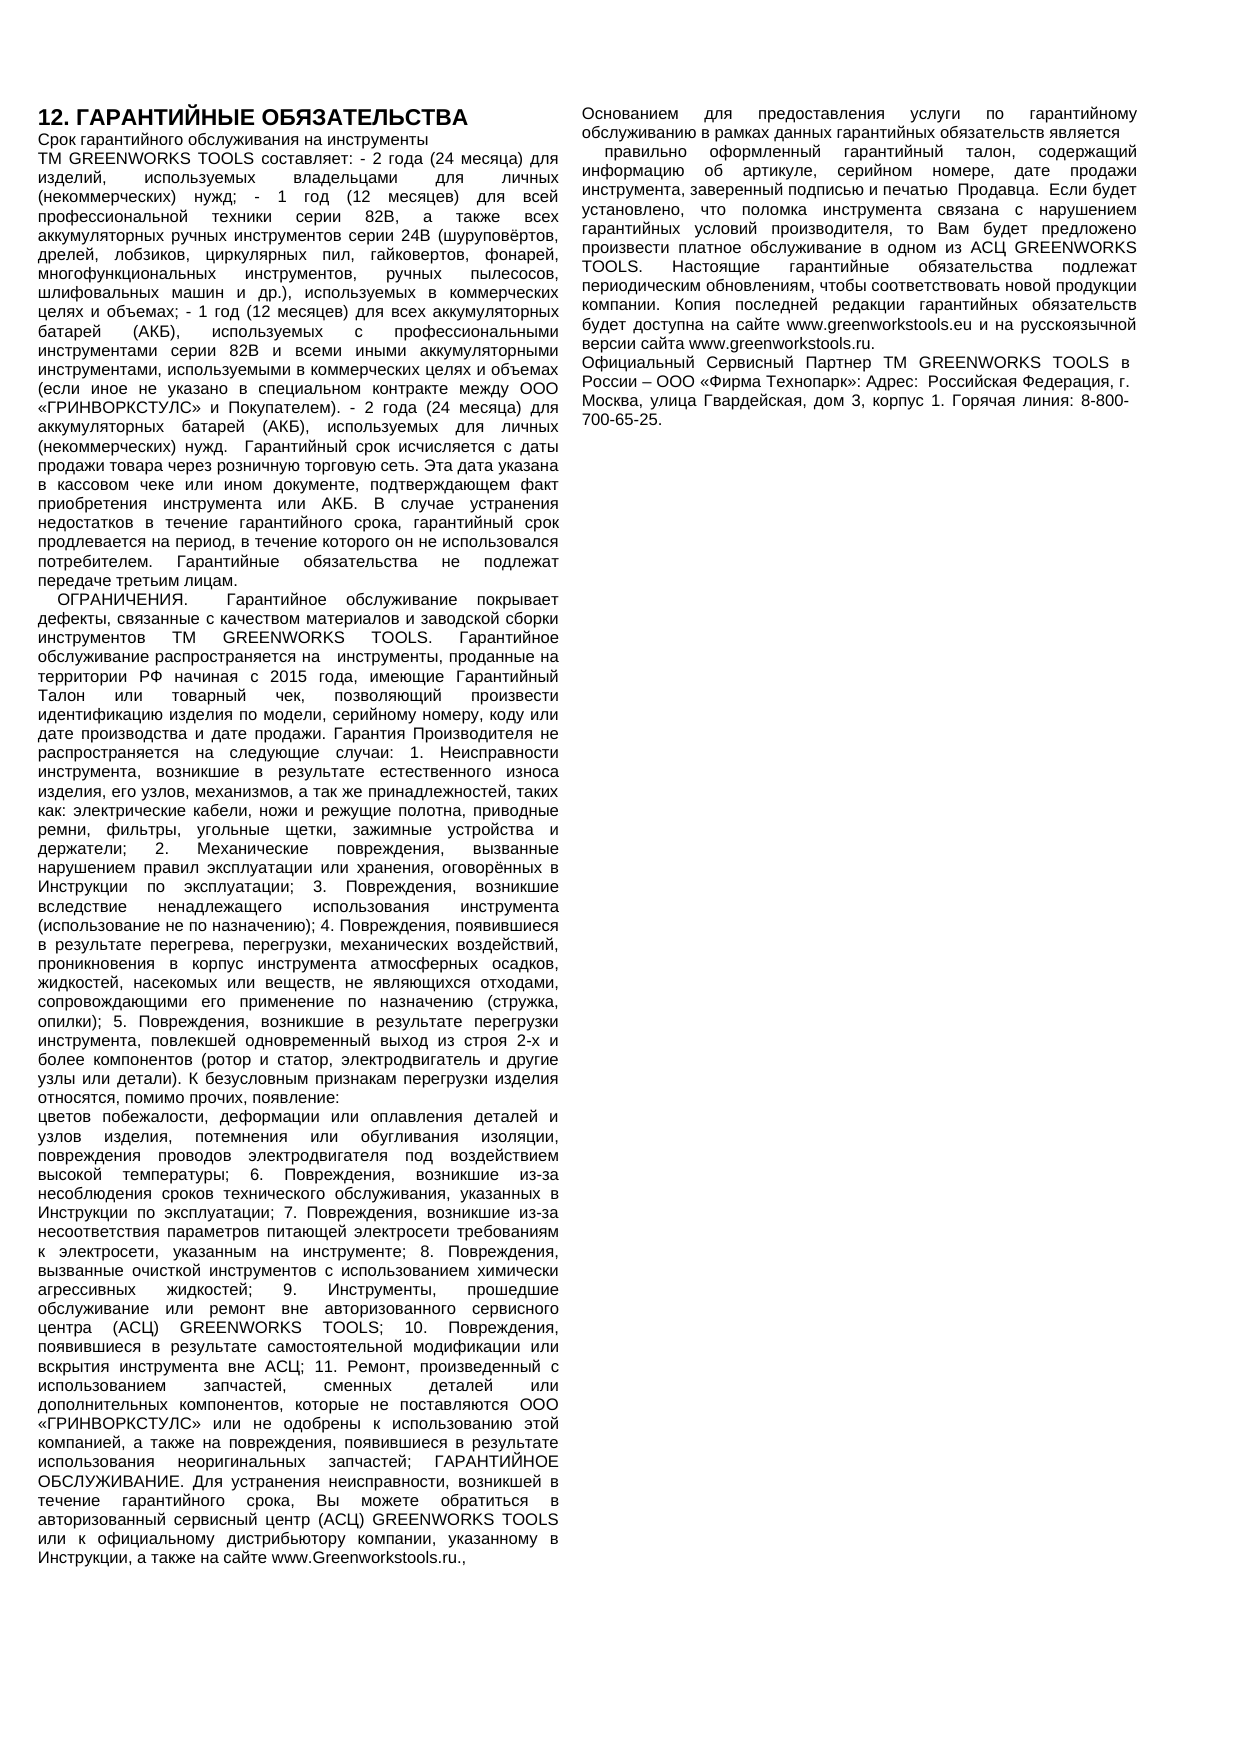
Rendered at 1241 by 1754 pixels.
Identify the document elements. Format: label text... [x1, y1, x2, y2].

table_header 12. ГАРАНТИЙНЫЕ ОБЯЗАТЕЛЬСТВА Срок гарантийного обслуживания на инструменты ТМ GREENWORKS TOOLS составляет: - 2 года (24 месяца) для изделий, используемых владельцами для личных (некоммерческих) нужд; - 1 год (12 месяцев) для всей профессиональной техники серии 82В, а также всех аккумуляторных ручных инструментов серии 24В (шуруповёртов, дрелей, лобзиков, циркулярных пил, гайковертов, фонарей, многофункциональных инструментов, ручных пылесосов, шлифовальных машин и др.), используемых в коммерческих целях и объемах; - 1 год (12 месяцев) для всех аккумуляторных батарей (АКБ), используемых с профессиональными инструментами серии 82В и всеми иными аккумуляторными инструментами, используемыми в коммерческих целях и объемах (если иное не указано в специальном контракте между ООО «ГРИНВОРКСТУЛС» и Покупателем). - 2 года (24 месяца) для аккумуляторных батарей (АКБ), используемых для личных (некоммерческих) нужд. Гарантийный срок исчисляется с даты продажи товара через розничную торговую сеть. Эта дата указана в кассовом чеке или ином документе, подтверждающем факт приобретения инструмента или АКБ. В случае устранения недостатков в течение гарантийного срока, гарантийный срок продлевается на период, в течение которого он не использовался потребителем. Гарантийные обязательства не подлежат передаче третьим лицам. ОГРАНИЧЕНИЯ. Гарантийное обслуживание покрывает дефекты, связанные с качеством материалов и заводской сборки инструментов TM GREENWORKS TOOLS. Гарантийное обслуживание распространяется на инструменты, проданные на территории РФ начиная с 2015 года, имеющие Гарантийный Талон или товарный чек, позволяющий произвести идентификацию изделия по модели, серийному номеру, коду или дате производства и дате продажи. Гарантия Производителя не распространяется на следующие случаи: 1. Неисправности инструмента, возникшие в результате естественного износа изделия, его узлов, механизмов, а так же принадлежностей, таких как: электрические кабели, ножи и режущие полотна, приводные ремни, фильтры, угольные щетки, зажимные устройства и держатели; 2. Механические повреждения, вызванные нарушением правил эксплуатации или хранения, оговорённых в Инструкции по эксплуатации; 3. Повреждения, возникшие вследствие ненадлежащего использования инструмента (использование не по назначению); 4. Повреждения, появившиеся в результате перегрева, перегрузки, механических воздействий, проникновения в корпус инструмента атмосферных осадков, жидкостей, насекомых или веществ, не являющихся отходами, сопровождающими его применение по назначению (стружка, опилки); 5. Повреждения, возникшие в результате перегрузки инструмента, повлекшей одновременный выход из строя 2-х и более компонентов (ротор и статор, электродвигатель и другие узлы или детали). К безусловным признакам перегрузки изделия относятся, помимо прочих, появление: цветов побежалости, деформации или оплавления деталей и узлов изделия, потемнения или обугливания изоляции, повреждения проводов электродвигателя под воздействием высокой температуры; 6. Повреждения, возникшие из-за несоблюдения сроков технического обслуживания, указанных в Инструкции по эксплуатации; 7. Повреждения, возникшие из-за несоответствия параметров питающей электросети требованиям к электросети, указанным на инструменте; 8. Повреждения, вызванные очисткой инструментов с использованием химически агрессивных жидкостей; 9. Инструменты, прошедшие обслуживание или ремонт вне авторизованного сервисного центра (АСЦ) GREENWORKS TOOLS; 10. Повреждения, появившиеся в результате самостоятельной модификации или вскрытия инструмента вне АСЦ; 11. Ремонт, произведенный с использованием запчастей, сменных деталей или дополнительных компонентов, которые не поставляются ООО «ГРИНВОРКСТУЛС» или не одобрены к использованию этой компанией, а также на повреждения, появившиеся в результате использования неоригинальных запчастей; ГАРАНТИЙНОЕ ОБСЛУЖИВАНИЕ. Для устранения неисправности, возникшей в течение гарантийного срока, Вы можете обратиться в авторизованный сервисный центр (АСЦ) GREENWORKS TOOLS или к официальному дистрибьютору компании, указанному в Инструкции, а также на сайте www.Greenworkstools.ru., [26, 104, 570, 1651]
table_header Основанием для предоставления услуги по гарантийному обслуживанию в рамках данных гарантийных обязательств является правильно оформленный гарантийный талон, содержащий информацию об артикуле, серийном номере, дате продажи инструмента, заверенный подписью и печатью Продавца. Если будет установлено, что поломка инструмента связана с нарушением гарантийных условий производителя, то Вам будет предложено произвести платное обслуживание в одном из АСЦ GREENWORKS TOOLS. Настоящие гарантийные обязательства подлежат периодическим обновлениям, чтобы соответствовать новой продукции компании. Копия последней редакции гарантийных обязательств будет доступна на сайте www.greenworkstools.eu и на русскоязычной версии сайта www.greenworkstools.ru. Официальный Сервисный Партнер TM GREENWORKS TOOLS в России – ООО «Фирма Технопарк»: Адрес: Российская Федерация, г. Москва, улица Гвардейская, дом 3, корпус 1. Горячая линия: 8-800-700-65-25. [570, 104, 1148, 1651]
